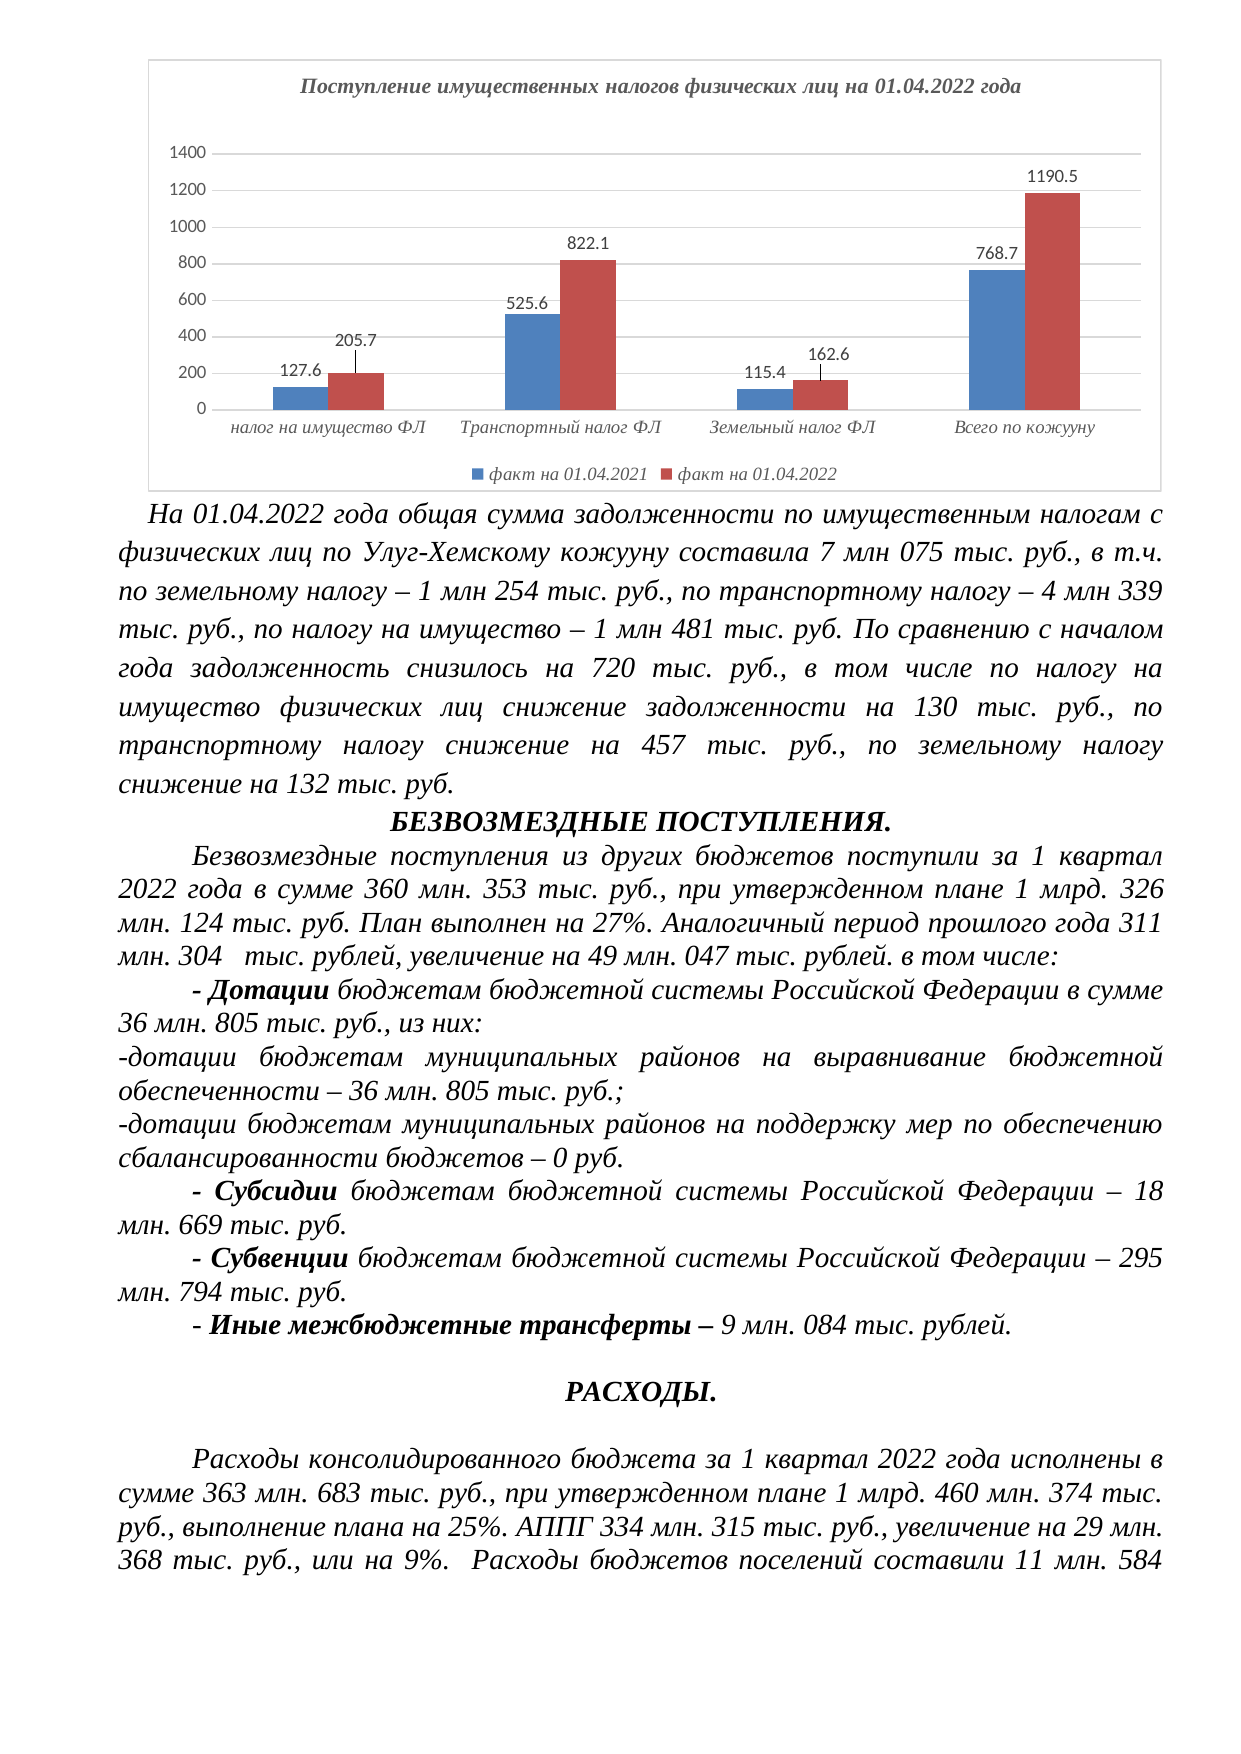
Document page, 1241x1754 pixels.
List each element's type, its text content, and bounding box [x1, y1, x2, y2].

text - Субсидии бюджетам бюджетной системы Российской Федерации – 18 млн. 669 тыс. руб. [118, 1173, 1167, 1240]
text - Дотации бюджетам бюджетной системы Российской Федерации в сумме 36 млн. 805 тыс. руб., из них: [118, 972, 1167, 1039]
text БЕЗВОЗМЕЗДНЫЕ ПОСТУПЛЕНИЯ. [118, 804, 1167, 838]
text - Субвенции бюджетам бюджетной системы Российской Федерации – 295 млн. 794 тыс. руб. [118, 1240, 1167, 1307]
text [118, 1442, 1167, 1576]
text - Иные межбюджетные трансферты – 9 млн. 084 тыс. рублей. [118, 1307, 1167, 1341]
text -дотации бюджетам муниципальных районов на выравнивание бюджетной обеспеченности – 36 млн. 805 тыс. руб.; [118, 1039, 1167, 1106]
text -дотации бюджетам муниципальных районов на поддержку мер по обеспечению сбалансированности бюджетов – 0 руб. [118, 1106, 1167, 1173]
text Безвозмездные поступления из других бюджетов поступили за 1 квартал 2022 года в сумме 360 млн. 353 тыс. руб., при утвержденном плане 1 млрд. 326 млн. 124 тыс. руб. План выполнен на 27%. Аналогичный период прошлого года 311 млн. 304 тыс. рублей, увеличение на 49 млн. 047 тыс. рублей. в том числе: [118, 838, 1167, 972]
text На 01.04.2022 года общая сумма задолженности по имущественным налогам с физических лиц по Улуг-Хемскому кожууну составила 7 млн 075 тыс. руб., в т.ч. по земельному налогу – 1 млн 254 тыс. руб., по транспортному налогу – 4 млн 339 тыс. руб., по налогу на имущество – 1 млн 481 тыс. руб. По сравнению с началом года задолженность снизилось на 720 тыс. руб., в том числе по налогу на имущество физических лиц снижение задолженности на 130 тыс. руб., по транспортному налогу снижение на 457 тыс. руб., по земельному налогу снижение на 132 тыс. руб. [118, 496, 1167, 799]
text РАСХОДЫ. [118, 1374, 1167, 1408]
